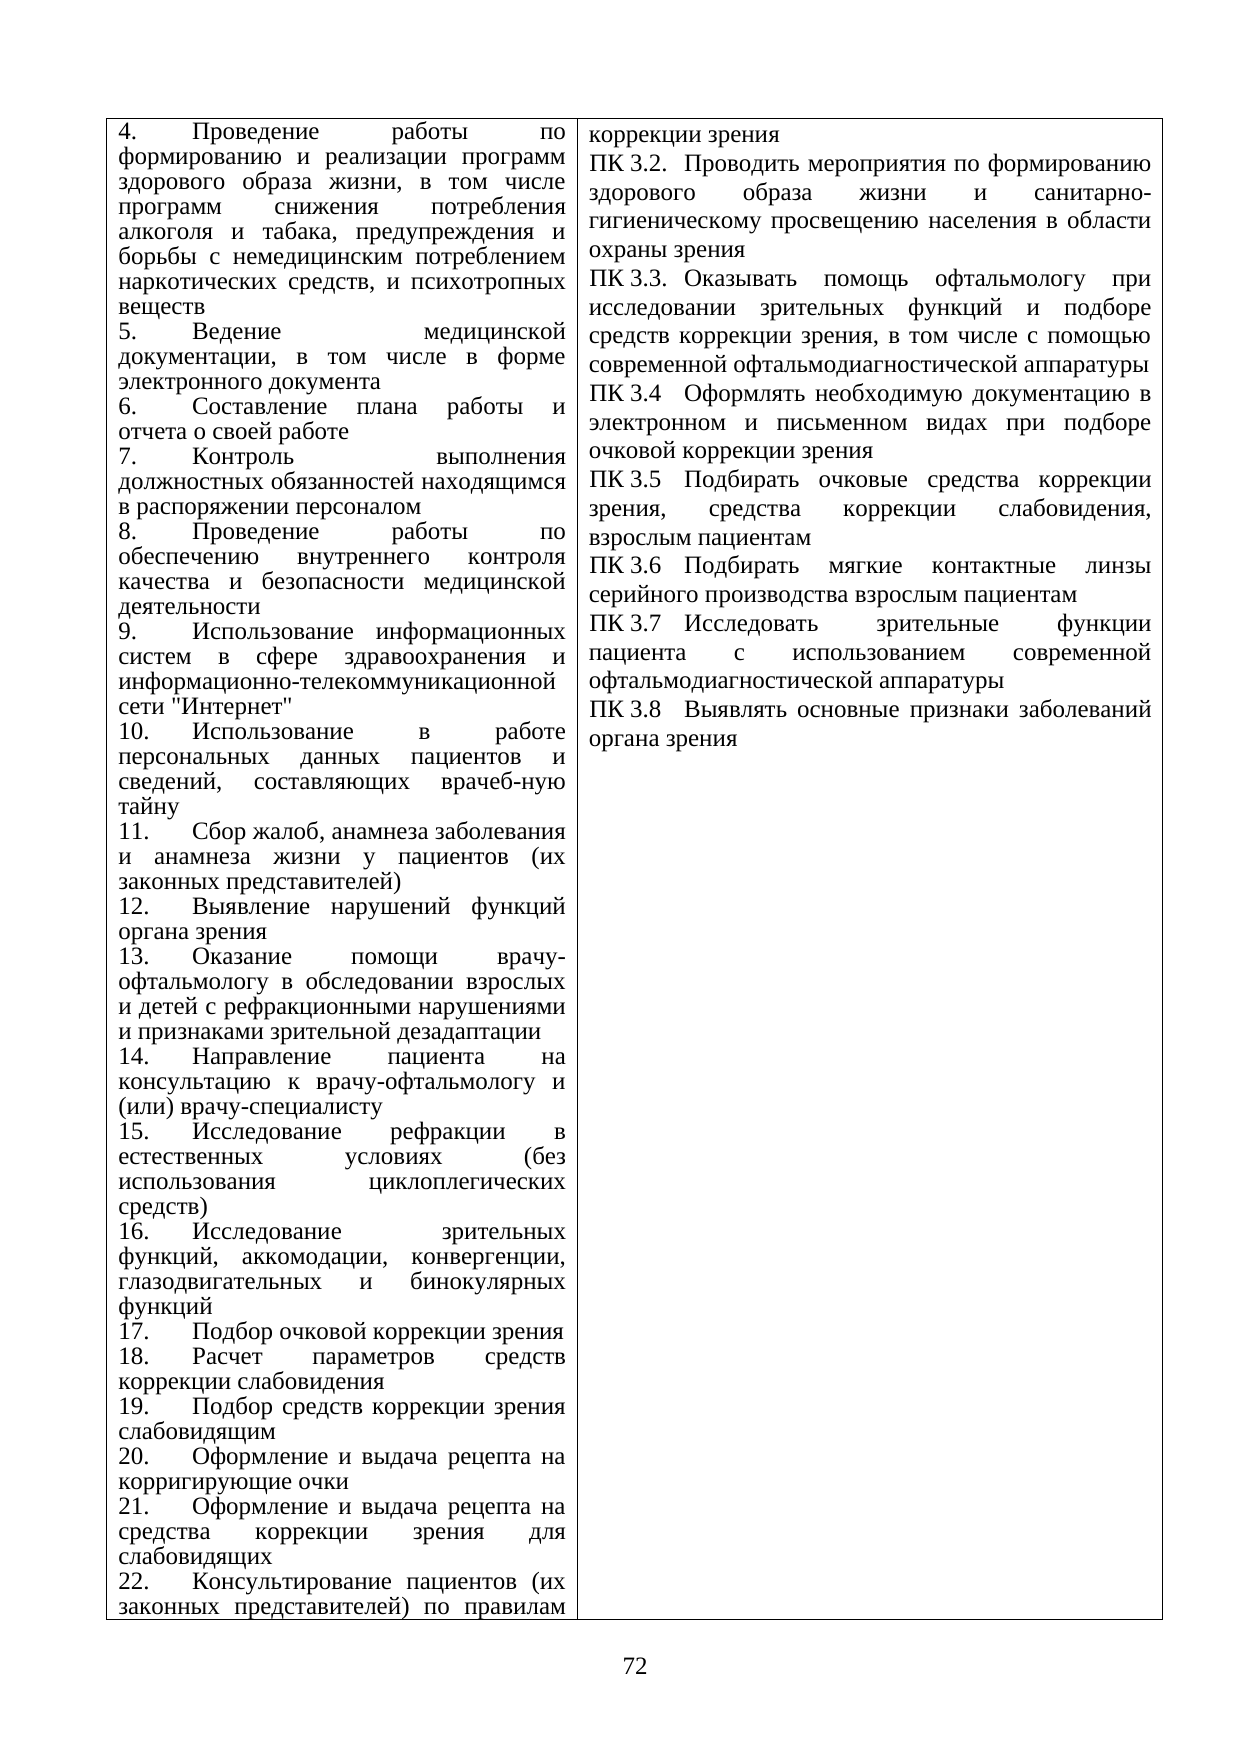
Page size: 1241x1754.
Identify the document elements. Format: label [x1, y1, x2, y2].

table_cell [107, 119, 577, 1619]
table_cell [578, 119, 1162, 1619]
